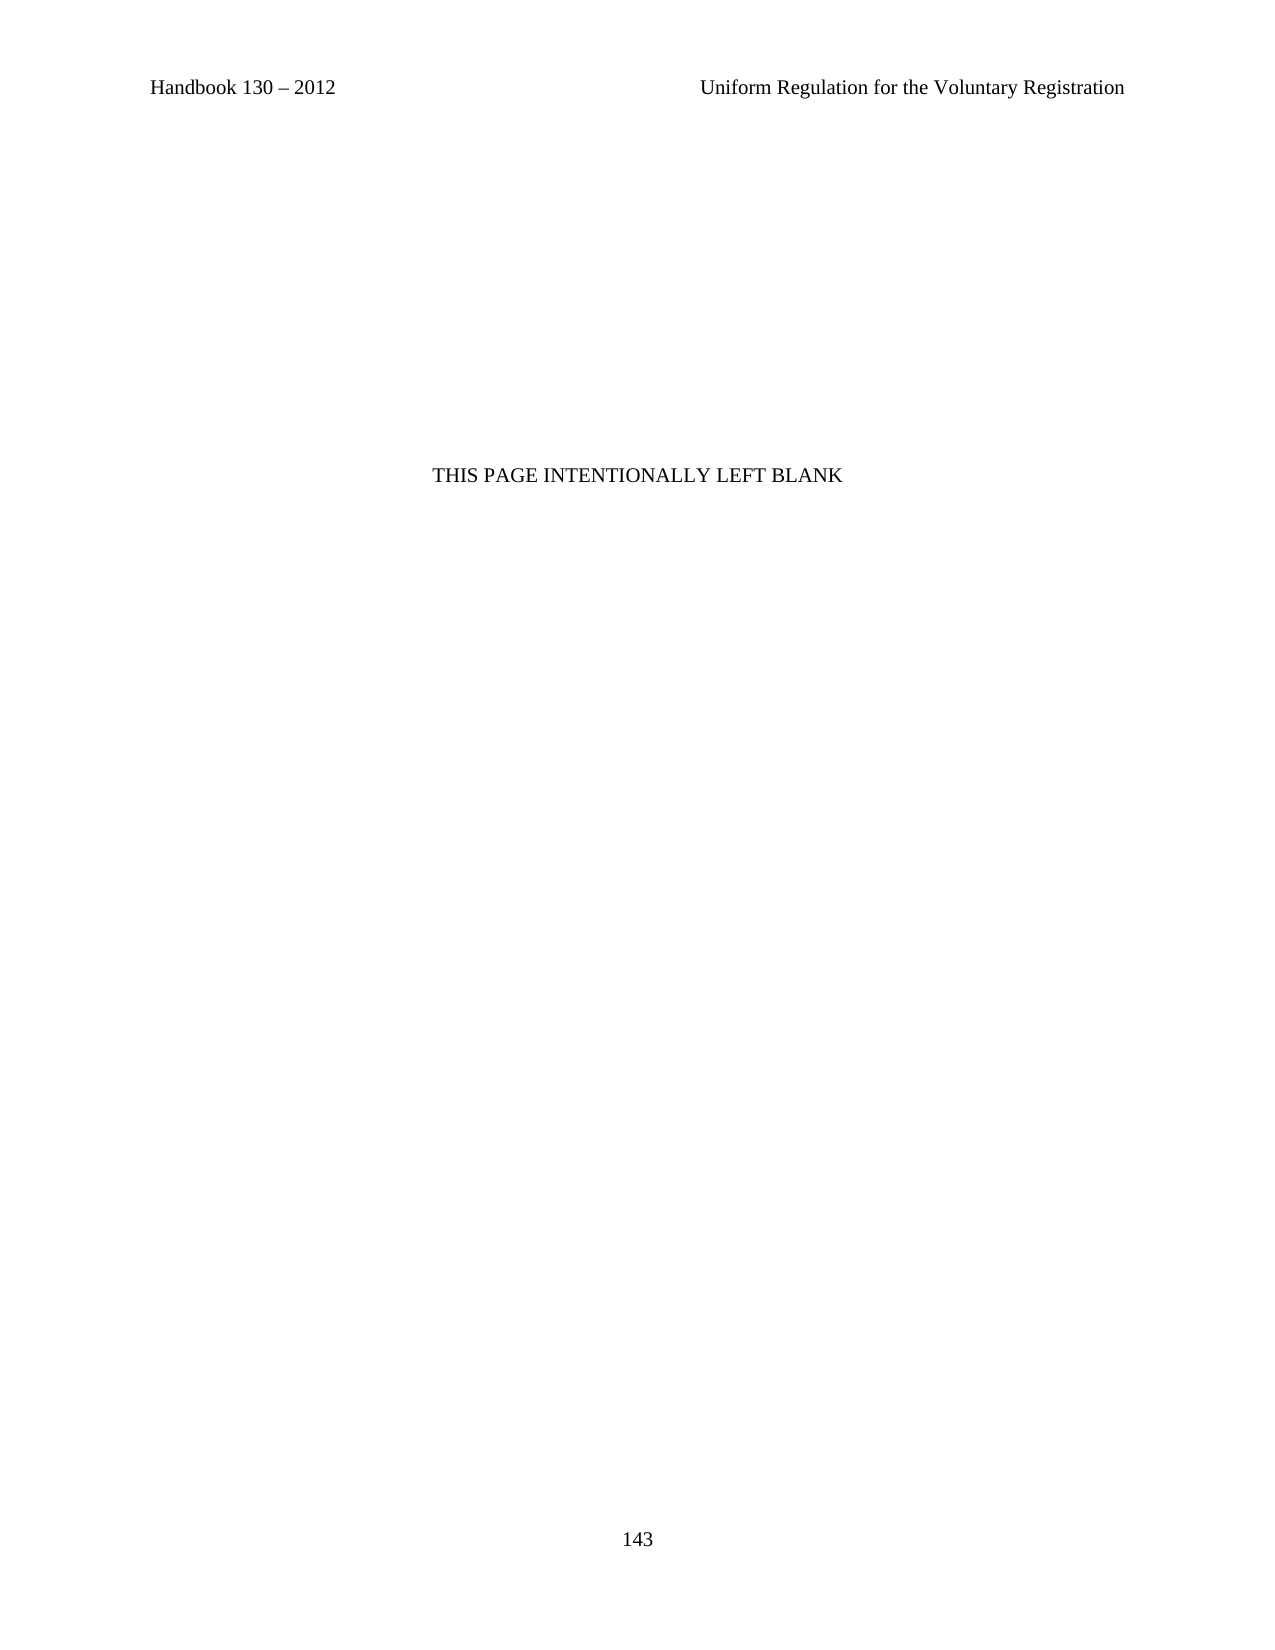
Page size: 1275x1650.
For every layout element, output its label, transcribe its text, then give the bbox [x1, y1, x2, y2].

text THIS PAGE INTENTIONALLY LEFT BLANK [150, 463, 1125, 487]
